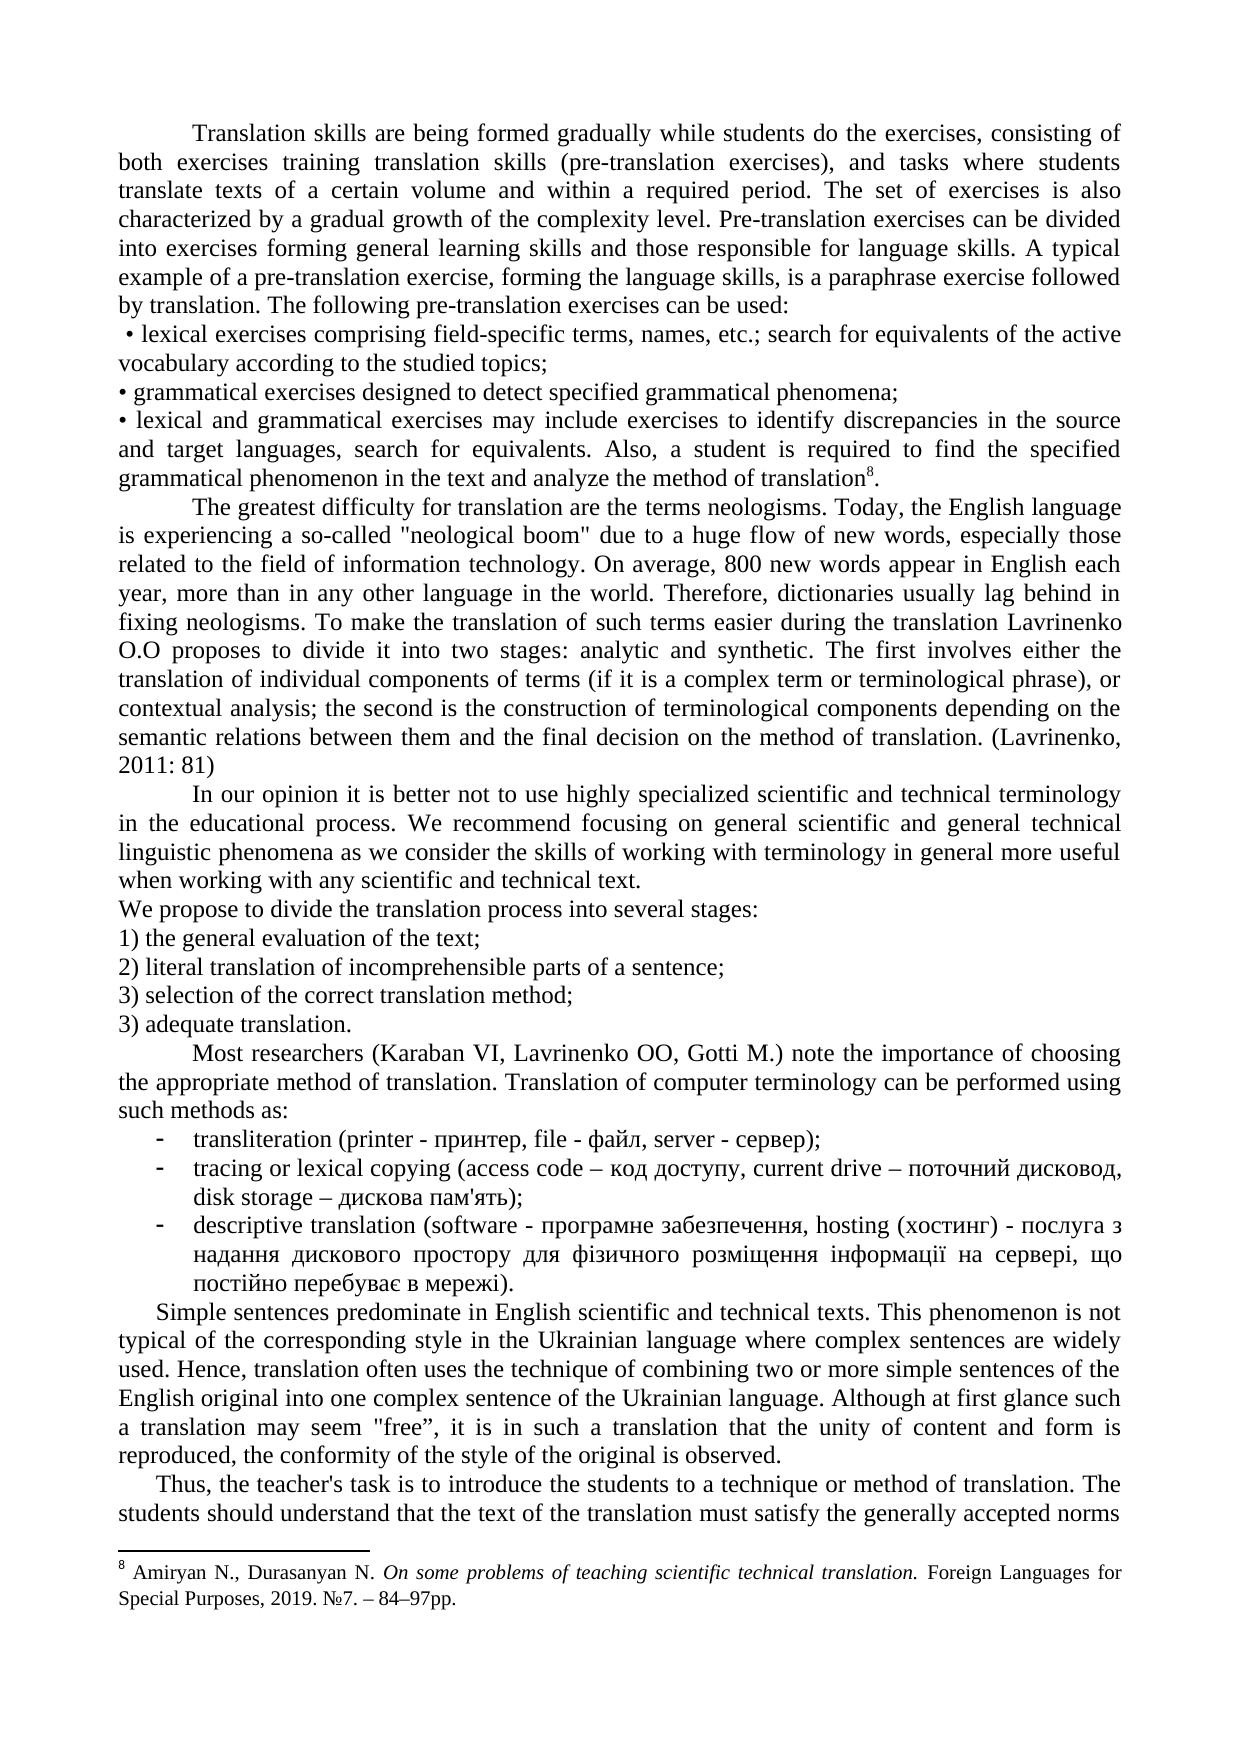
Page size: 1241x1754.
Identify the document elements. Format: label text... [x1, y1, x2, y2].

text In our opinion it is better not to use highly specialized scientific and technical terminology in the educational process. We recommend focusing on general scientific and general technical linguistic phenomena as we consider the skills of working with terminology in general more useful when working with any scientific and technical text. [118, 779, 1122, 894]
text • lexical exercises comprising field-specific terms, names, etc.; search for equivalents of the active vocabulary according to the studied topics; [118, 319, 1122, 377]
list descriptive translation (software - програмне забезпечення, hosting (хостинг) - послуга з надання дискового простору для фізичного розміщення інформації на сервері, що постійно перебуває в мережі). [156, 1211, 1122, 1297]
text • grammatical exercises designed to detect specified grammatical phenomena; [118, 377, 1122, 406]
text Translation skills are being formed gradually while students do the exercises, consisting of both exercises training translation skills (pre-translation exercises), and tasks where students translate texts of a certain volume and within a required period. The set of exercises is also characterized by a gradual growth of the complexity level. Pre-translation exercises can be divided into exercises forming general learning skills and those responsible for language skills. A typical example of a pre-translation exercise, forming the language skills, is a paraphrase exercise followed by translation. The following pre-translation exercises can be used: [118, 118, 1122, 319]
text 1) the general evaluation of the text; [118, 923, 1122, 952]
text 2) literal translation of incomprehensible parts of a sentence; [118, 952, 1122, 981]
list tracing or lexical copying (access code – код доступу, current drive – поточний дисковод, disk storage – дискова пам'ять); [156, 1153, 1122, 1211]
text • lexical and grammatical exercises may include exercises to identify discrepancies in the source and target languages, search for equivalents. Also, a student is required to find the specified grammatical phenomenon in the text and analyze the method of translation. [118, 406, 1122, 492]
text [118, 1469, 1122, 1527]
text We propose to divide the translation process into several stages: [118, 894, 1122, 923]
text Simple sentences predominate in English scientific and technical texts. This phenomenon is not typical of the corresponding style in the Ukrainian language where complex sentences are widely used. Hence, translation often uses the technique of combining two or more simple sentences of the English original into one complex sentence of the Ukrainian language. Although at first glance such a translation may seem "free”, it is in such a translation that the unity of content and form is reproduced, the conformity of the style of the original is observed. [118, 1297, 1122, 1469]
list transliteration (printer - принтер, file - файл, server - сервер); [156, 1124, 1122, 1153]
text 3) adequate translation. [118, 1009, 1122, 1038]
text Most researchers (Karaban VI, Lavrinenko OO, Gotti M.) note the importance of choosing the appropriate method of translation. Translation of computer terminology can be performed using such methods as: [118, 1038, 1122, 1124]
text The greatest difficulty for translation are the terms neologisms. Today, the English language is experiencing a so-called "neological boom" due to a huge flow of new words, especially those related to the field of information technology. On average, 800 new words appear in English each year, more than in any other language in the world. Therefore, dictionaries usually lag behind in fixing neologisms. To make the translation of such terms easier during the translation Lavrinenko O.O proposes to divide it into two stages: analytic and synthetic. The first involves either the translation of individual components of terms (if it is a complex term or terminological phrase), or contextual analysis; the second is the construction of terminological components depending on the semantic relations between them and the final decision on the method of translation. (Lavrinenko, 2011: 81) [118, 492, 1122, 779]
text 3) selection of the correct translation method; [118, 981, 1122, 1009]
